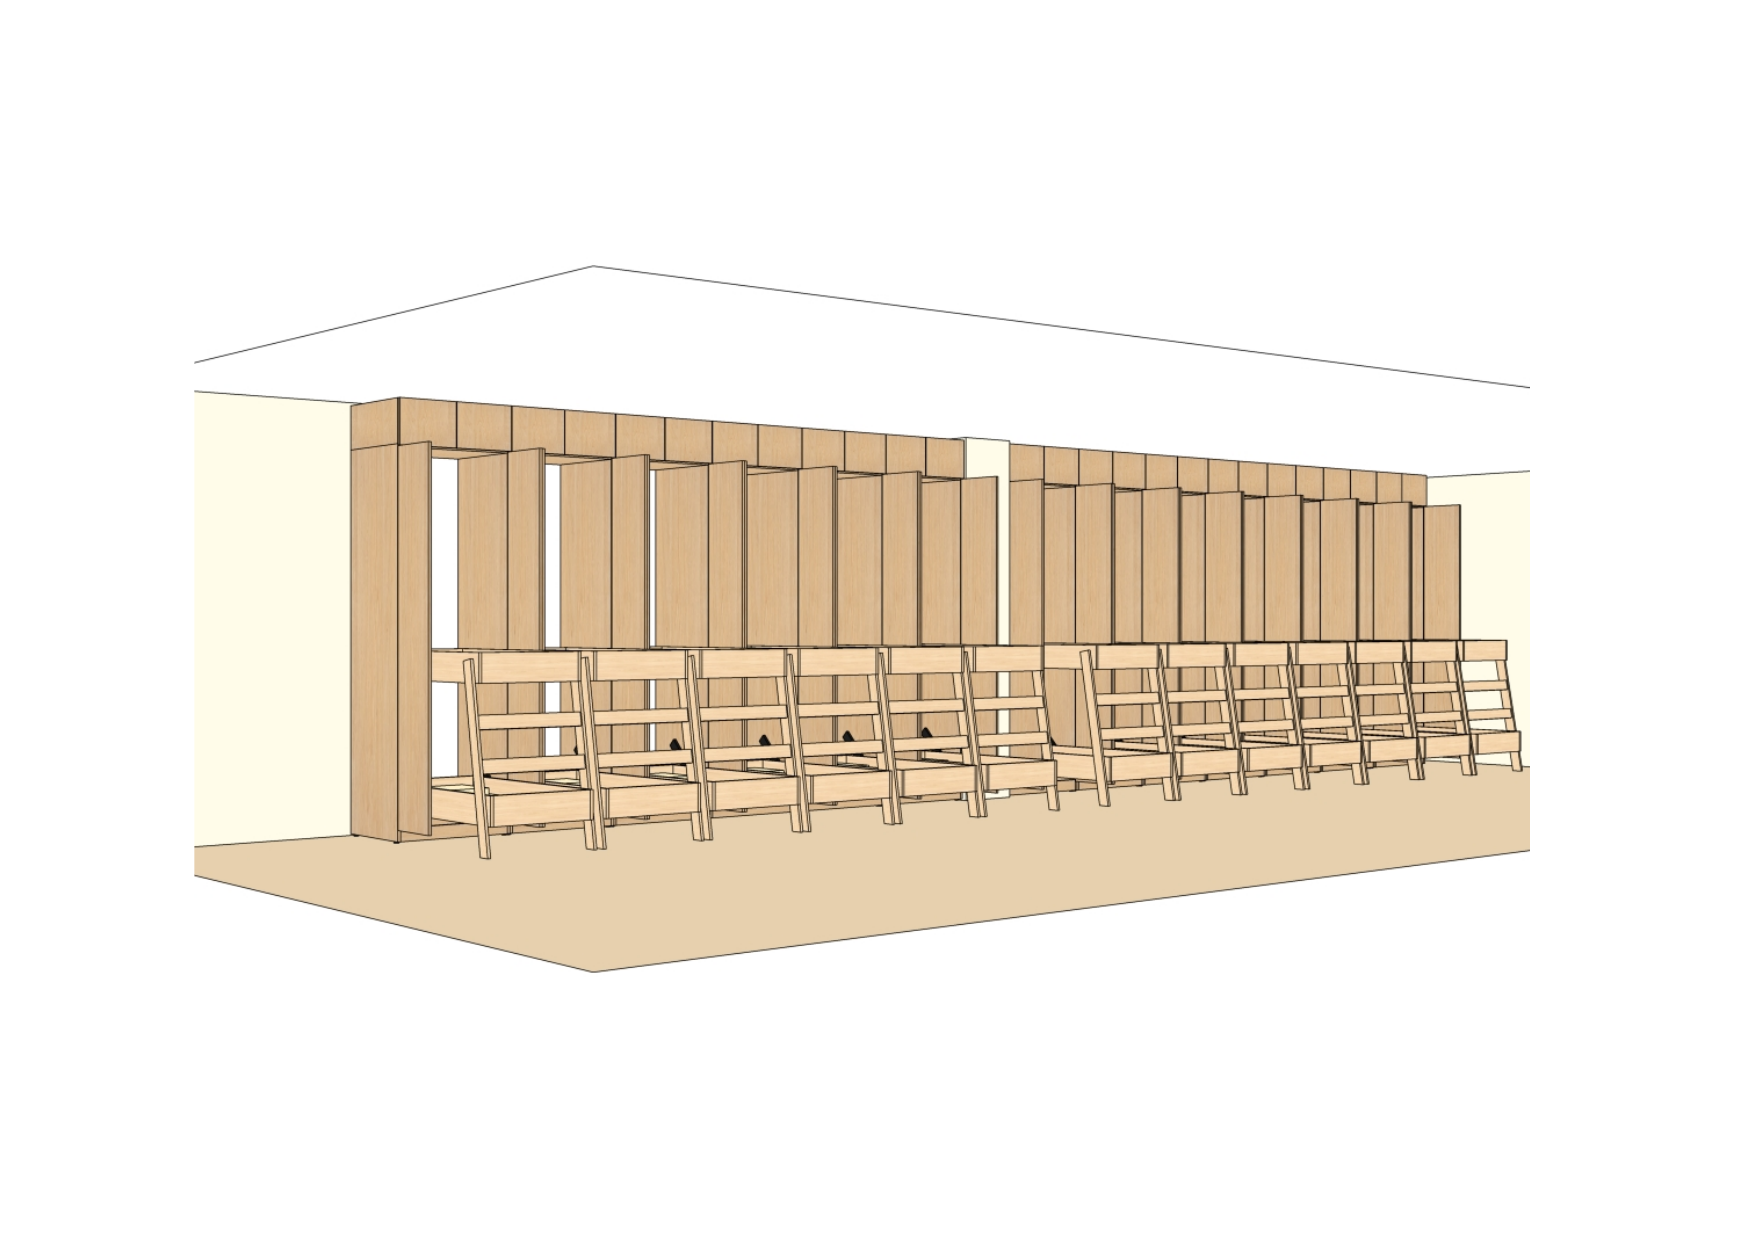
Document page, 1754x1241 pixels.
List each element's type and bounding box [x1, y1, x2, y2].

picture [194, 118, 1530, 1120]
